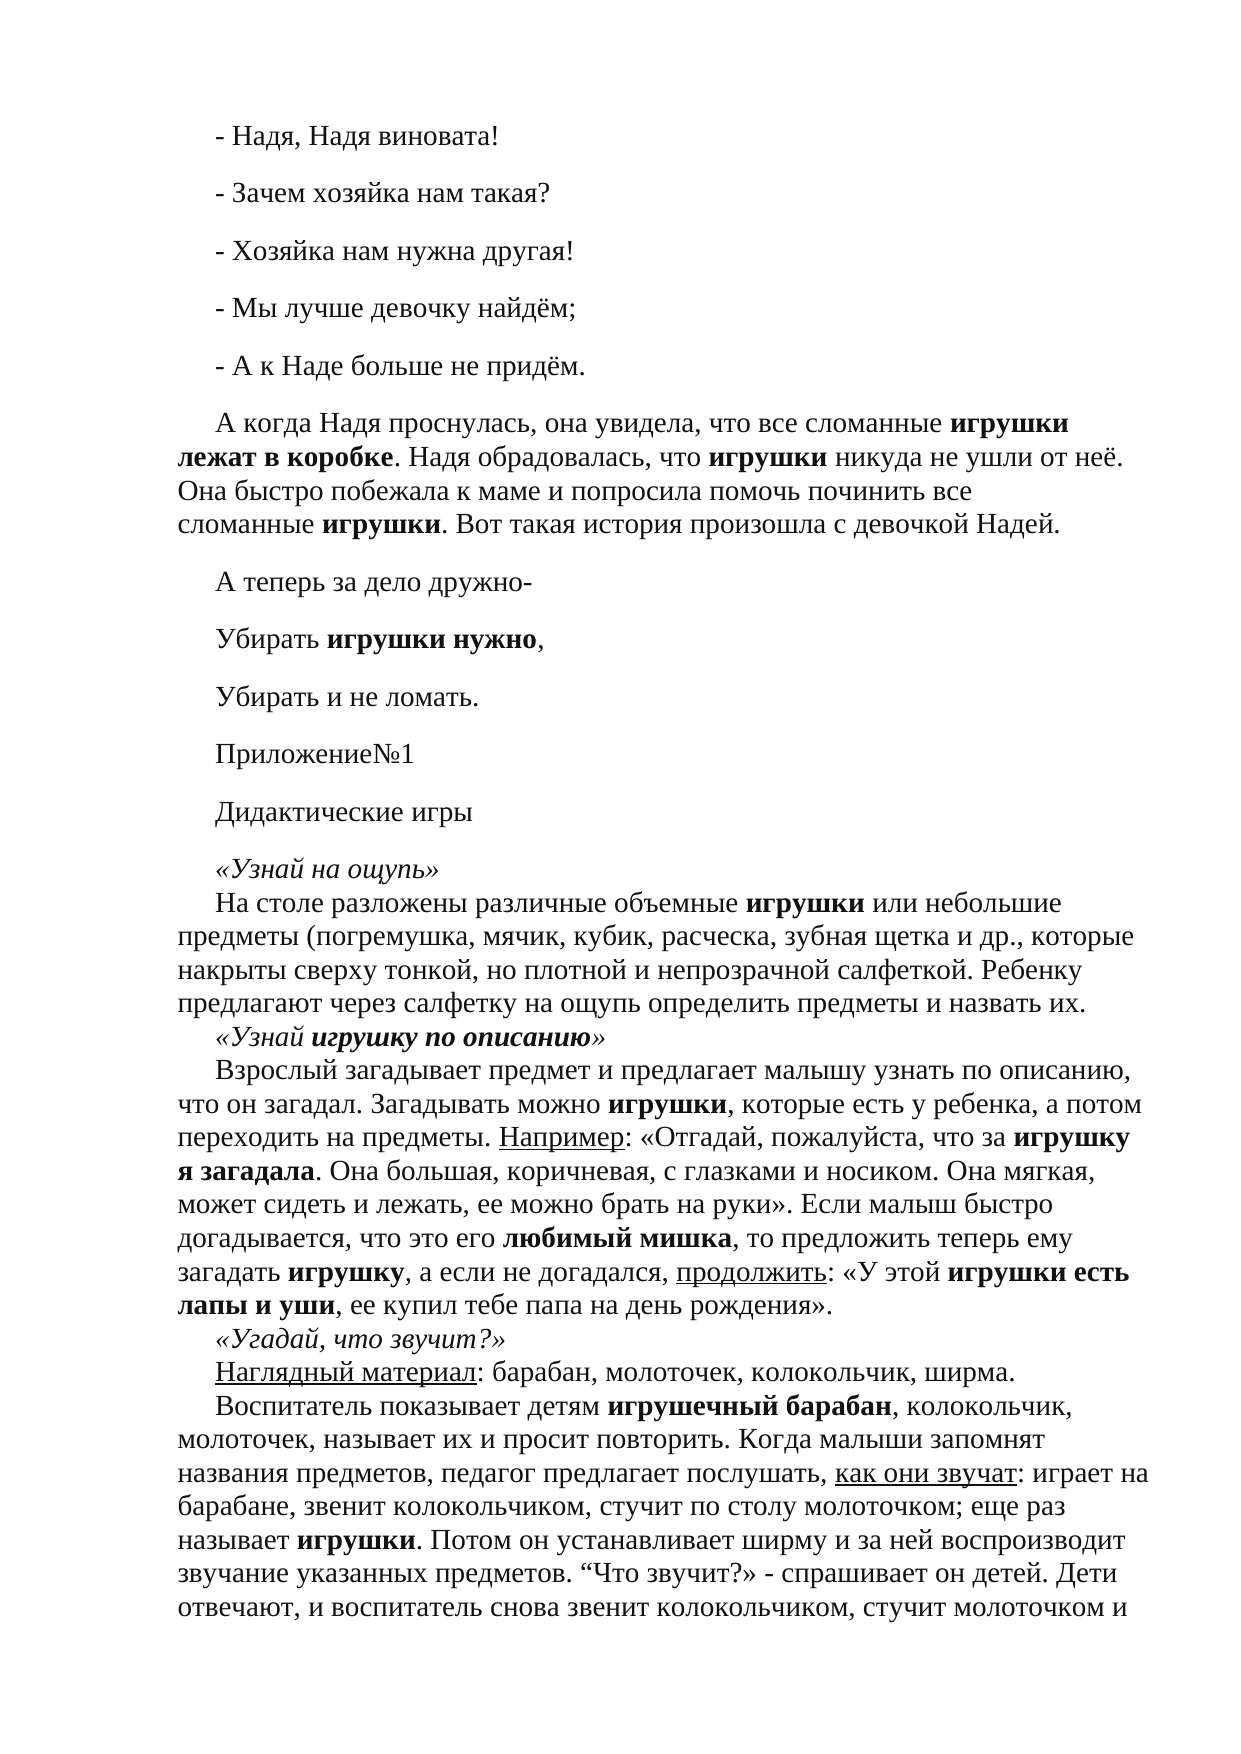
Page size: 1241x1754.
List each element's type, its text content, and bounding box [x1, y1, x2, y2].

text Наглядный материал: барабан, молоточек, колокольчик, ширма. [177, 1354, 1152, 1388]
text На столе разложены различные объемные игрушки или небольшие предметы (погремушка, мячик, кубик, расческа, зубная щетка и др., которые накрыты сверху тонкой, но плотной и непрозрачной салфеткой. Ребенку предлагают через салфетку на ощупь определить предметы и назвать их. [177, 885, 1152, 1019]
text Взрослый загадывает предмет и предлагает малышу узнать по описанию, что он загадал. Загадывать можно игрушки, которые есть у ребенка, а потом переходить на предметы. Например: «Отгадай, пожалуйста, что за игрушку я загадала. Она большая, коричневая, с глазками и носиком. Она мягкая, может сидеть и лежать, ее можно брать на руки». Если малыш быстро догадывается, что это его любимый мишка, то предложить теперь ему загадать игрушку, а если не догадался, продолжить: «У этой игрушки есть лапы и уши, ее купил тебе папа на день рождения». [177, 1052, 1152, 1321]
text Приложение№1 [177, 736, 1152, 770]
text «Узнай игрушку по описанию» [177, 1019, 1152, 1052]
text - Зачем хозяйка нам такая? [177, 176, 1152, 209]
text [177, 1388, 1152, 1623]
text А когда Надя проснулась, она увидела, что все сломанные игрушки лежат в коробке. Надя обрадовалась, что игрушки никуда не ушли от неё. Она быстро побежала к маме и попросила помочь починить все сломанные игрушки. Вот такая история произошла с девочкой Надей. [177, 406, 1152, 540]
text - А к Наде больше не придём. [177, 348, 1152, 382]
text Убирать и не ломать. [177, 679, 1152, 712]
text «Угадай, что звучит?» [177, 1321, 1152, 1354]
text - Мы лучше девочку найдём; [177, 291, 1152, 324]
text А теперь за дело дружно- [177, 564, 1152, 597]
text - Надя, Надя виновата! [177, 118, 1152, 152]
text Дидактические игры [177, 794, 1152, 827]
text «Узнай на ощупь» [177, 851, 1152, 885]
text - Хозяйка нам нужна другая! [177, 233, 1152, 267]
text Убирать игрушки нужно, [177, 621, 1152, 655]
